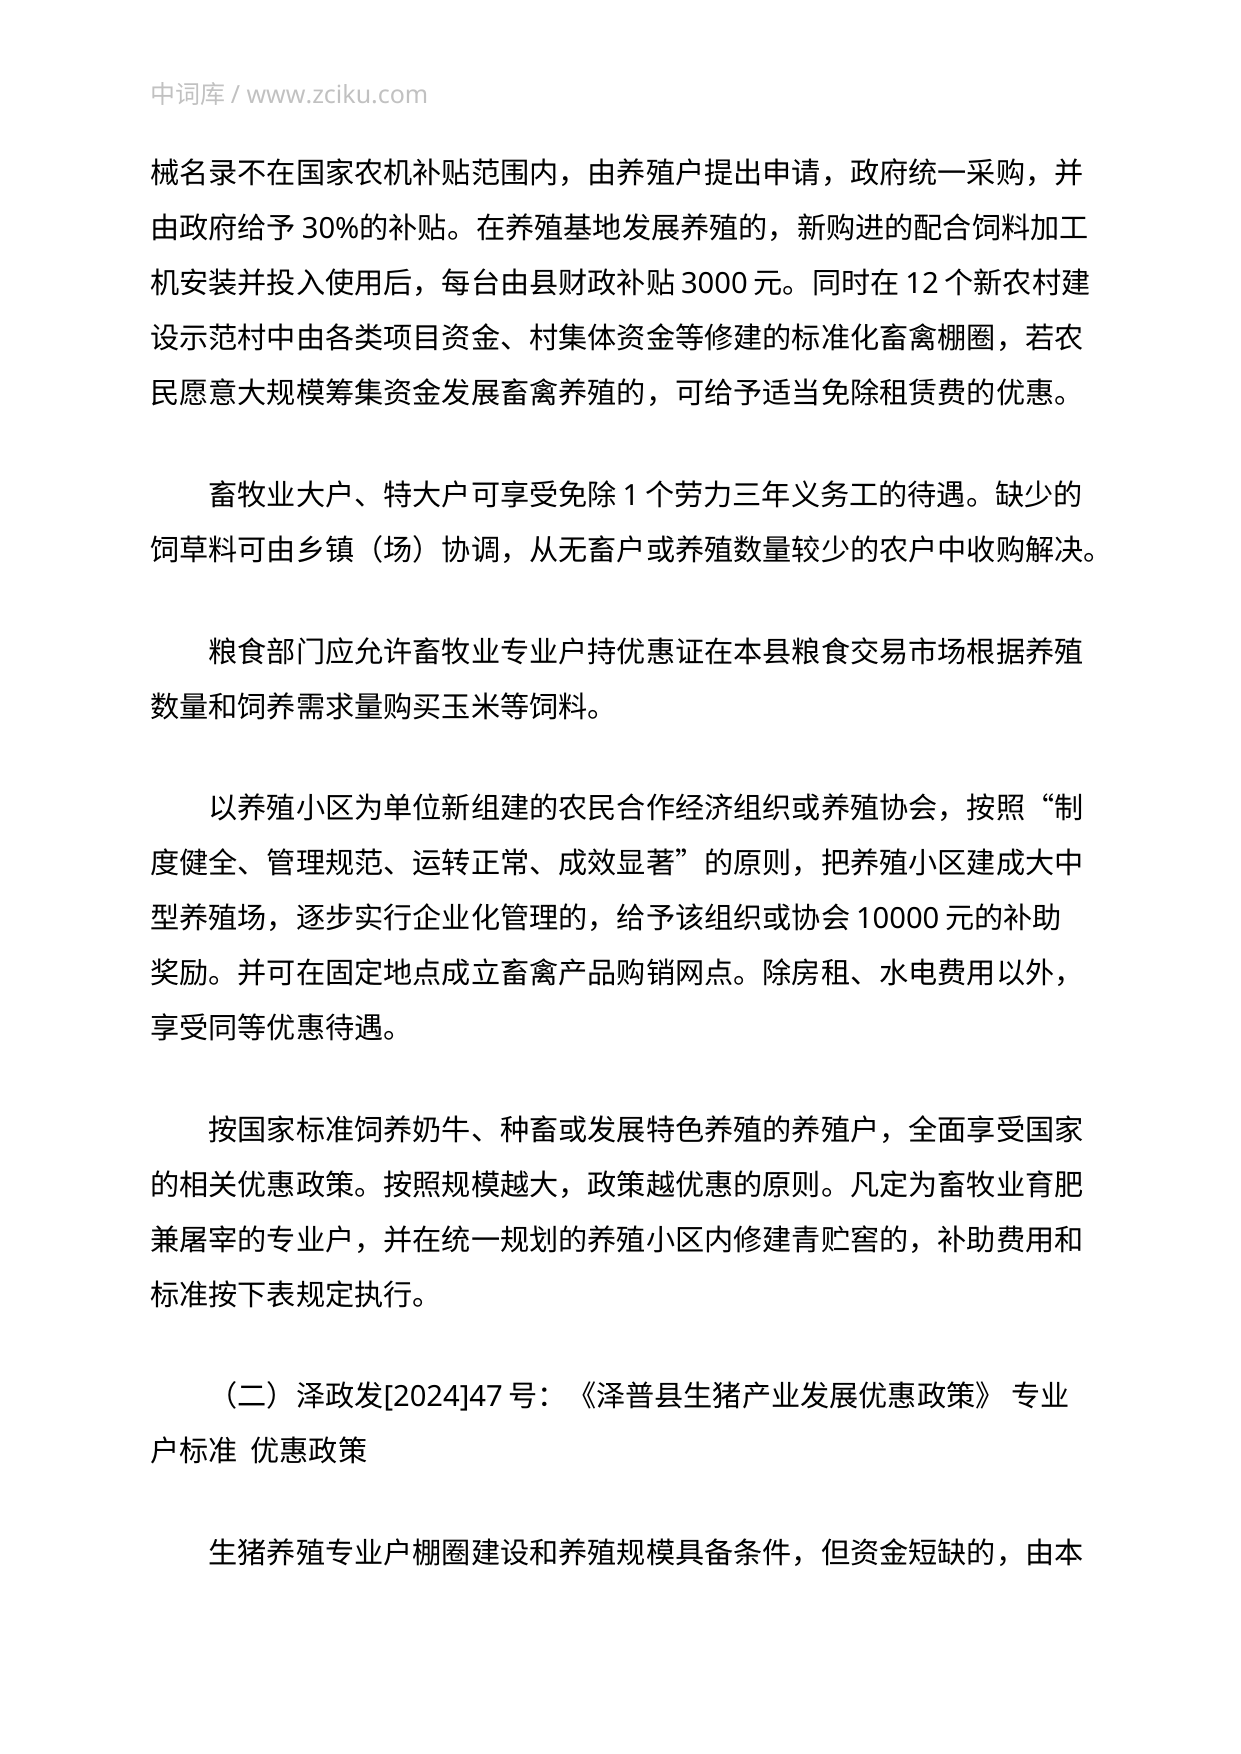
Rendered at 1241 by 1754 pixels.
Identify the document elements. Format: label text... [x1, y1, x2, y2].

text （二）泽政发[2024]47号：《泽普县生猪产业发展优惠政策》 专业户标准 优惠政策 [150, 1373, 1090, 1470]
text 畜牧业大户、特大户可享受免除1个劳力三年义务工的待遇。缺少的饲草料可由乡镇（场）协调，从无畜户或养殖数量较少的农户中收购解决。 [150, 472, 1090, 569]
text 粮食部门应允许畜牧业专业户持优惠证在本县粮食交易市场根据养殖数量和饲养需求量购买玉米等饲料。 [150, 628, 1090, 726]
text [150, 150, 1090, 412]
text 按国家标准饲养奶牛、种畜或发展特色养殖的养殖户，全面享受国家的相关优惠政策。按照规模越大，政策越优惠的原则。凡定为畜牧业育肥兼屠宰的专业户，并在统一规划的养殖小区内修建青贮窖的，补助费用和标准按下表规定执行。 [150, 1106, 1090, 1313]
text 以养殖小区为单位新组建的农民合作经济组织或养殖协会，按照“制度健全、管理规范、运转正常、成效显著”的原则，把养殖小区建成大中型养殖场，逐步实行企业化管理的，给予该组织或协会10000元的补助奖励。并可在固定地点成立畜禽产品购销网点。除房租、水电费用以外，享受同等优惠待遇。 [150, 785, 1090, 1047]
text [150, 1530, 1090, 1572]
